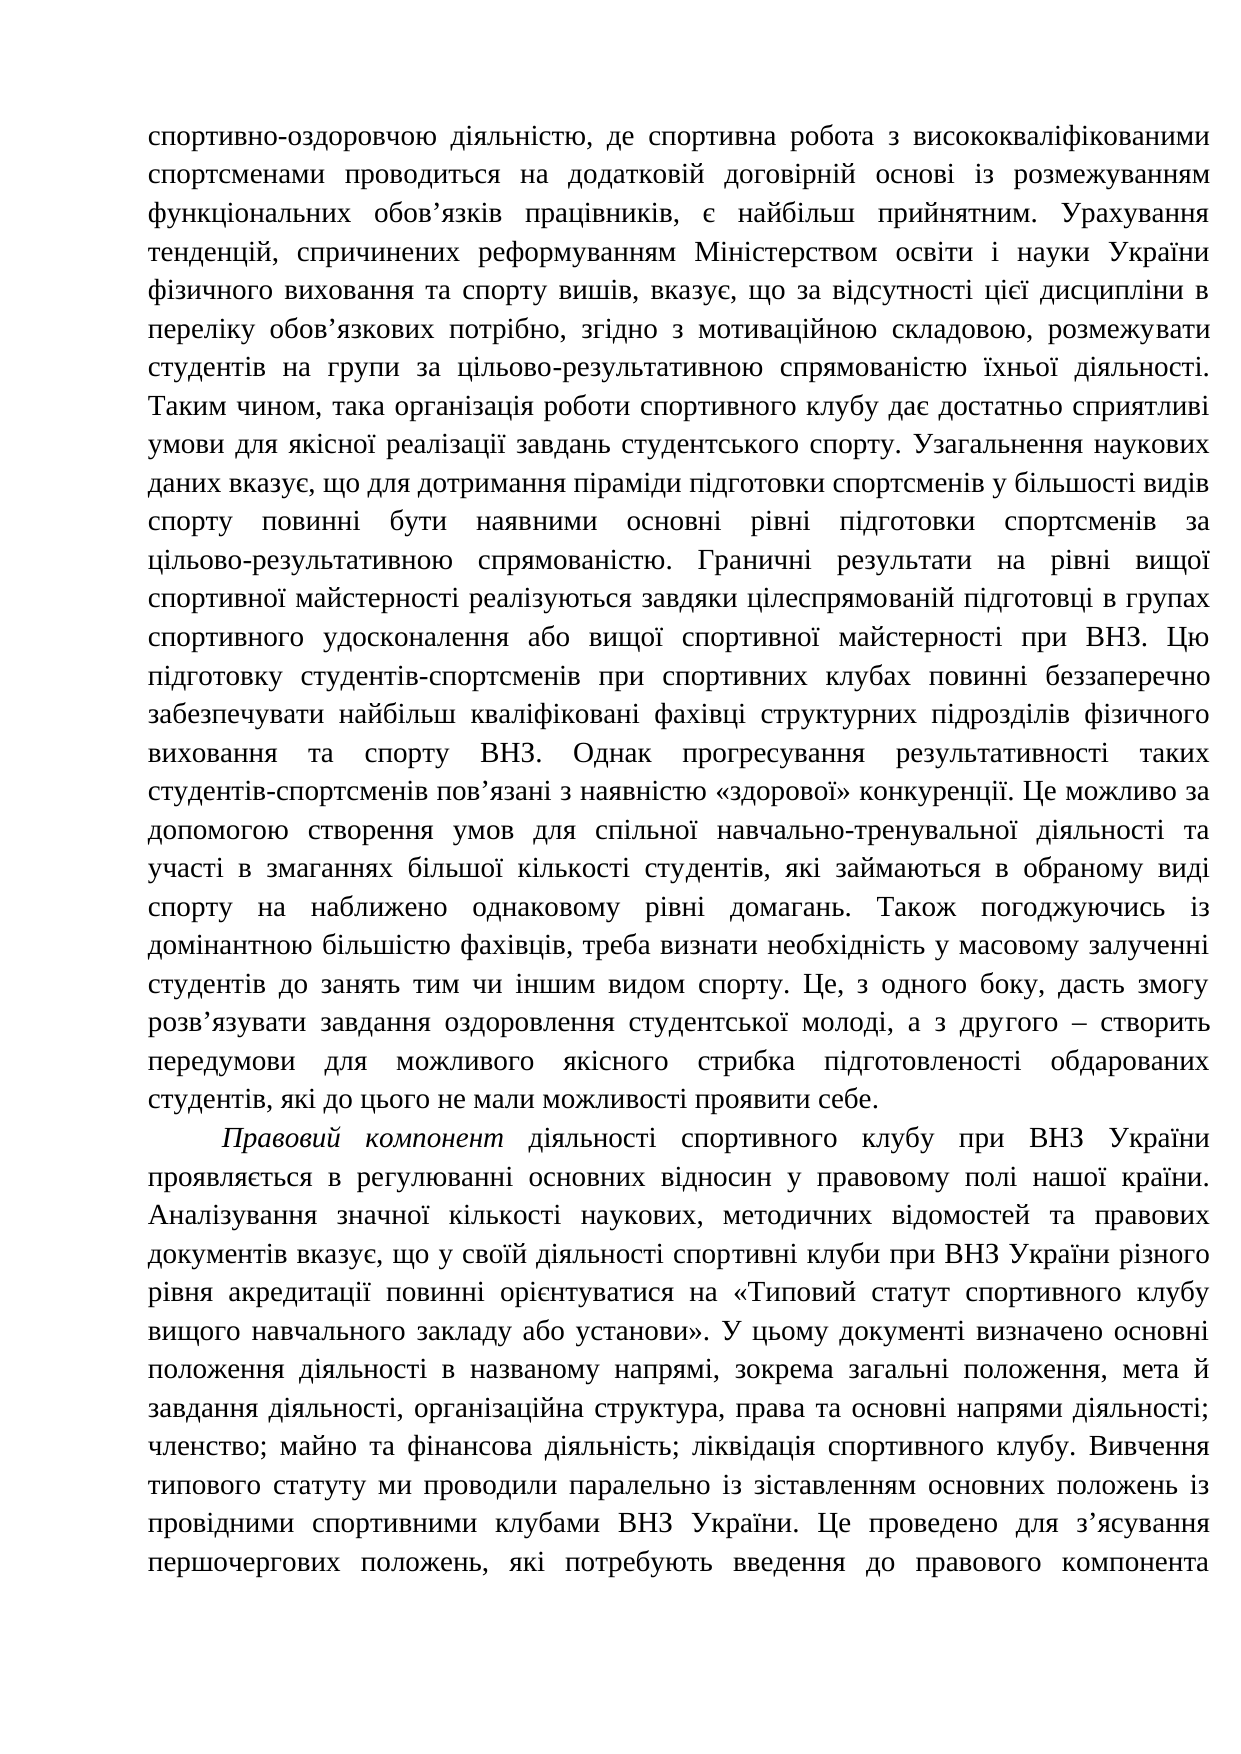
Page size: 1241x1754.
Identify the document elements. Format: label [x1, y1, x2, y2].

text [148, 1120, 1211, 1578]
text [148, 118, 1211, 1115]
